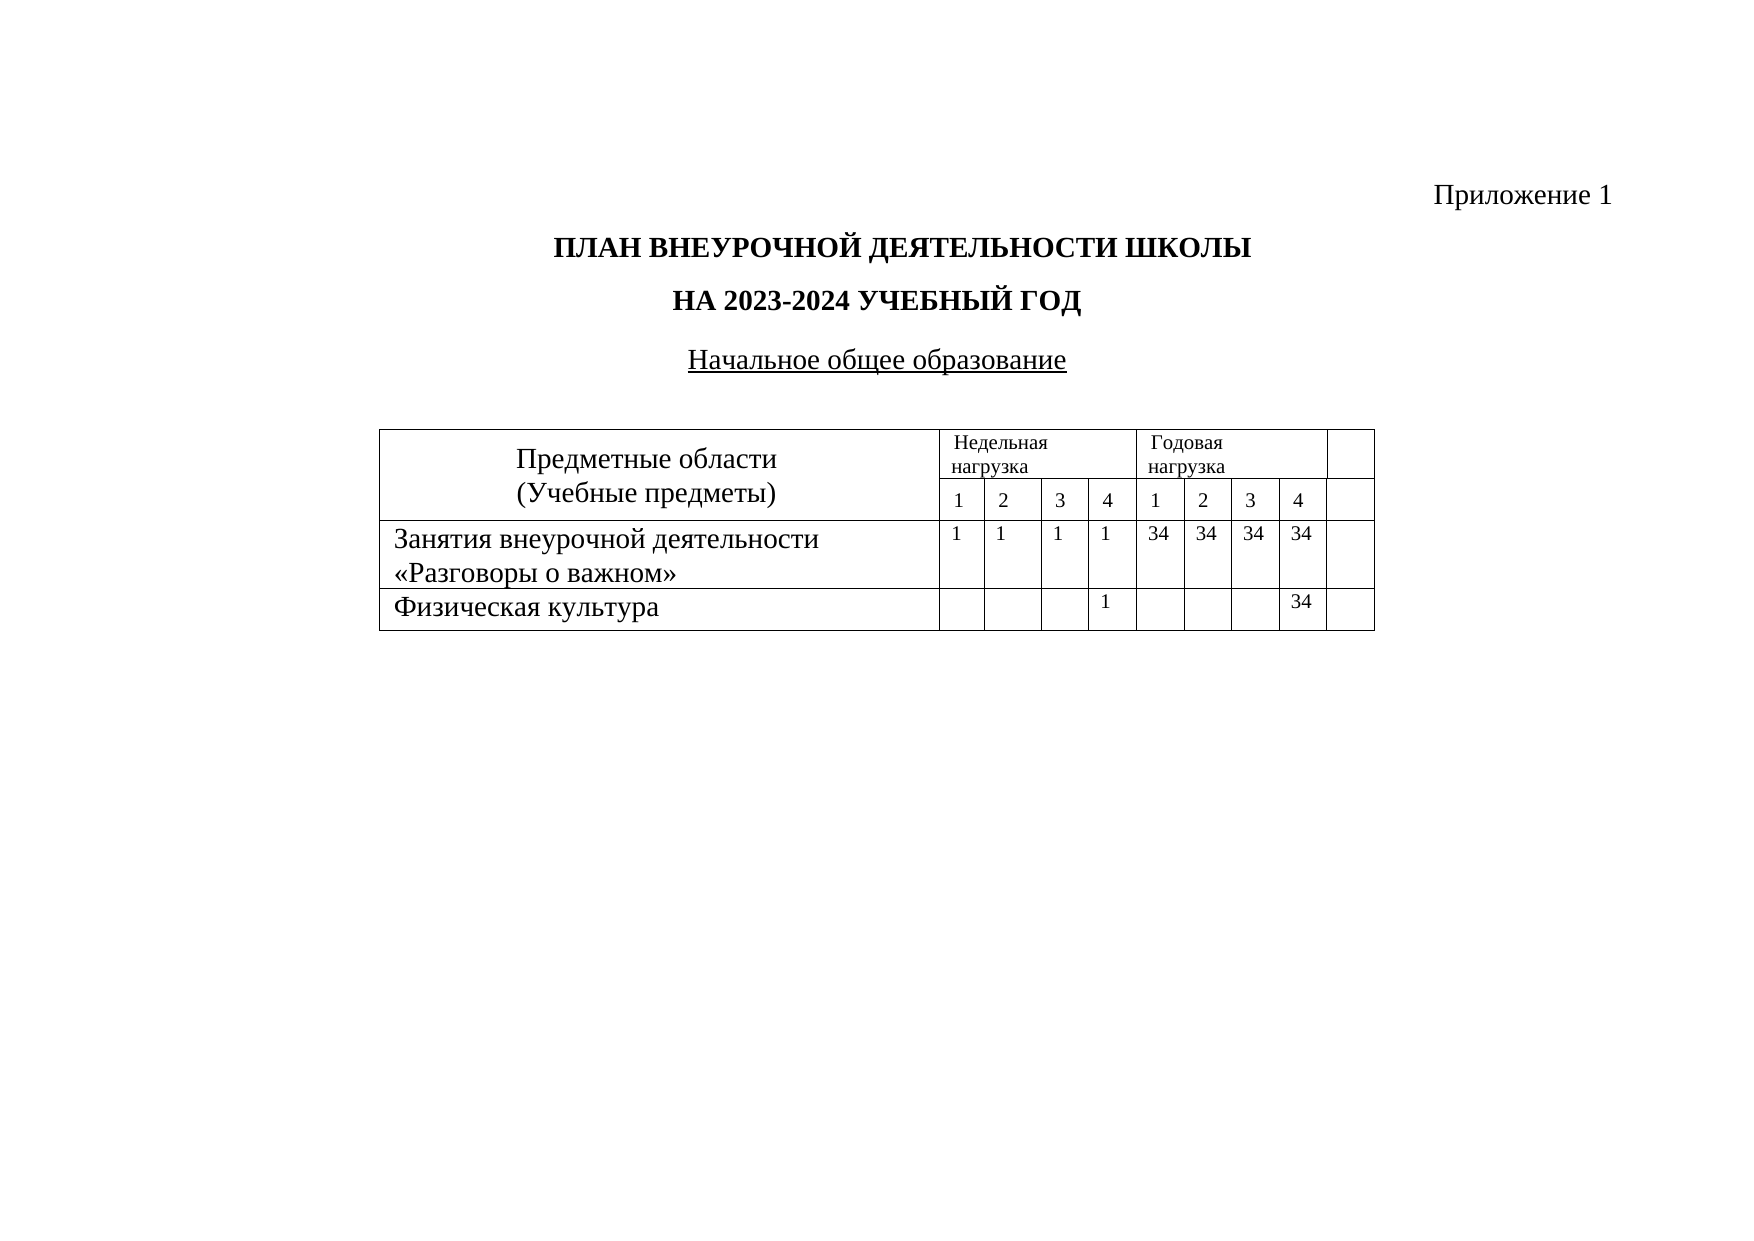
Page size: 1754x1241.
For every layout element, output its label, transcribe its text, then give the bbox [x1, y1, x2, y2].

table_cell 3 [1042, 479, 1088, 520]
table_cell [1042, 589, 1088, 630]
table_header Годовая нагрузка [1137, 430, 1327, 478]
table_cell 1 [1137, 479, 1184, 520]
text Начальное общее образование [118, 342, 1636, 376]
table_cell [1137, 589, 1184, 630]
table_cell 1 [1089, 521, 1136, 588]
table_cell [1327, 521, 1374, 588]
table_cell 1 [940, 479, 984, 520]
table_cell Занятия внеурочной деятельности «Разговоры о важном» [380, 521, 939, 588]
table_cell 34 [1280, 521, 1326, 588]
table_cell [940, 589, 984, 630]
table_cell [985, 589, 1041, 630]
table_cell 4 [1280, 479, 1326, 520]
table_cell 34 [1137, 521, 1184, 588]
table_cell [1327, 589, 1374, 630]
list Приложение 1 [192, 177, 1613, 211]
table_cell 34 [1185, 521, 1231, 588]
table_header Предметные области (Учебные предметы) [380, 430, 939, 520]
table_cell [1232, 589, 1279, 630]
table_cell [1327, 479, 1374, 520]
table_cell 4 [1089, 479, 1136, 520]
table_cell 2 [985, 479, 1041, 520]
table_cell 1 [1042, 521, 1088, 588]
list ПЛАН ВНЕУРОЧНОЙ ДЕЯТЕЛЬНОСТИ ШКОЛЫ [192, 230, 1613, 264]
table_cell 1 [940, 521, 984, 588]
text НА 2023-2024 УЧЕБНЫЙ ГОД [118, 283, 1636, 317]
table_cell Физическая культура [380, 589, 939, 630]
table_cell 3 [1232, 479, 1279, 520]
table_header [1328, 430, 1374, 478]
table_header Недельная нагрузка [940, 430, 1136, 478]
table_cell 34 [1280, 589, 1326, 630]
table_cell 1 [1089, 589, 1136, 630]
table_cell [1185, 589, 1231, 630]
table_cell 1 [985, 521, 1041, 588]
table_cell 2 [1185, 479, 1231, 520]
table_cell 34 [1232, 521, 1279, 588]
